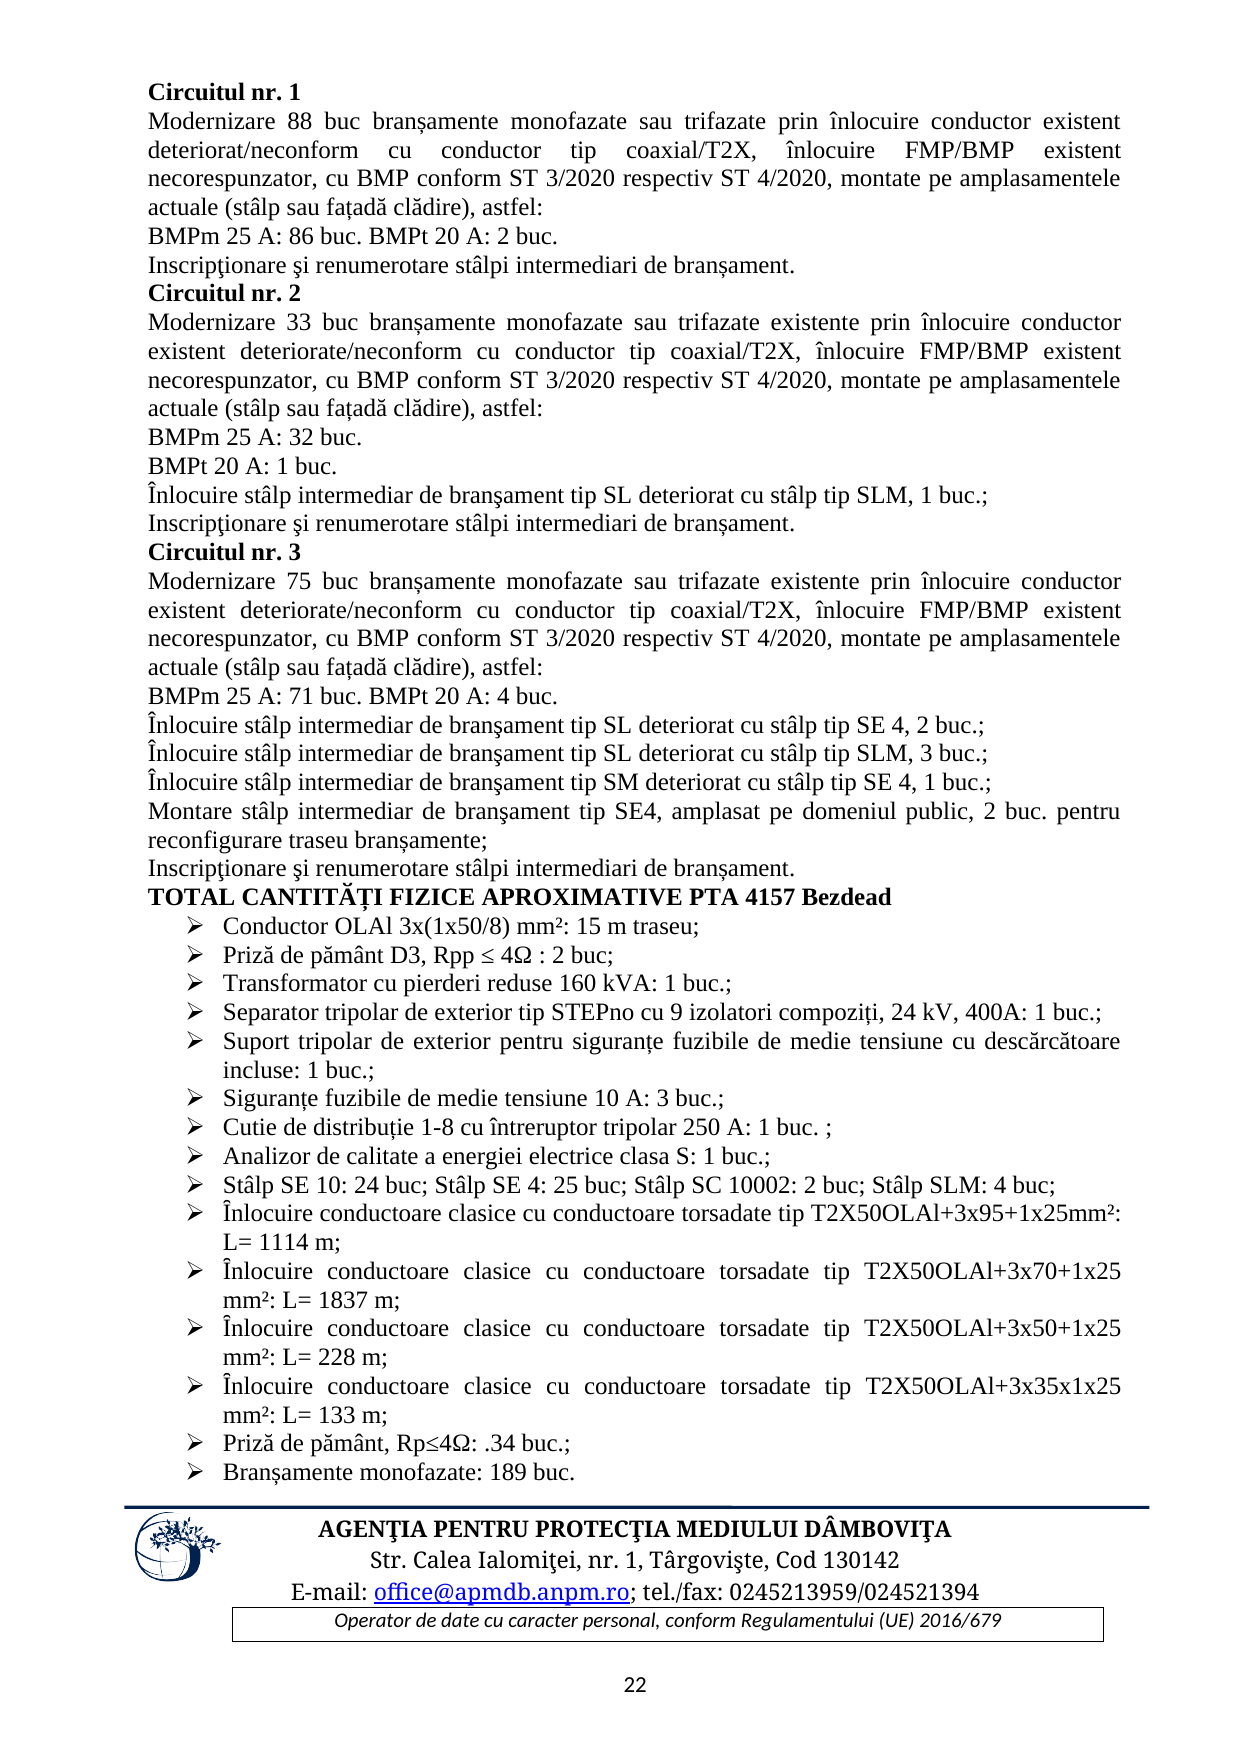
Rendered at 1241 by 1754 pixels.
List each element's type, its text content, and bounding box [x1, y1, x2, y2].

text Montare stâlp intermediar de branşament tip SE4, amplasat pe domeniul public, 2 buc. pentru reconfigurare traseu branșamente; [148, 796, 1122, 853]
list Separator tripolar de exterior tip STEPno cu 9 izolatori compoziți, 24 kV, 400A: 1 buc.; [185, 997, 1122, 1026]
list Priză de pământ D3, Rpp ≤ 4Ω : 2 buc; [185, 940, 1122, 968]
text BMPm 25 A: 86 buc. BMPt 20 A: 2 buc. [148, 221, 1122, 250]
list Stâlp SE 10: 24 buc; Stâlp SE 4: 25 buc; Stâlp SC 10002: 2 buc; Stâlp SLM: 4 buc; [185, 1170, 1122, 1198]
text Înlocuire stâlp intermediar de branşament tip SL deteriorat cu stâlp tip SLM, 1 buc.; [148, 480, 1122, 508]
list Transformator cu pierderi reduse 160 kVA: 1 buc.; [185, 968, 1122, 997]
list Priză de pământ, Rp≤4Ω: .34 buc.; [185, 1428, 1122, 1457]
text Circuitul nr. 2 [148, 278, 1122, 307]
list Ȋnlocuire conductoare clasice cu conductoare torsadate tip T2X50OLAl+3x35x1x25 mm²: L= 133 m; [185, 1371, 1122, 1428]
list Ȋnlocuire conductoare clasice cu conductoare torsadate tip T2X50OLAl+3x70+1x25 mm²: L= 1837 m; [185, 1256, 1122, 1313]
text BMPt 20 A: 1 buc. [148, 451, 1122, 480]
text Inscripţionare şi renumerotare stâlpi intermediari de branșament. [148, 250, 1122, 278]
list Suport tripolar de exterior pentru siguranțe fuzibile de medie tensiune cu descărcătoare incluse: 1 buc.; [185, 1026, 1122, 1083]
text Înlocuire stâlp intermediar de branşament tip SL deteriorat cu stâlp tip SLM, 3 buc.; [148, 738, 1122, 767]
text Circuitul nr. 3 [148, 537, 1122, 566]
text Modernizare 88 buc branșamente monofazate sau trifazate prin înlocuire conductor existent deteriorat/neconform cu conductor tip coaxial/T2X, înlocuire FMP/BMP existent necorespunzator, cu BMP conform ST 3/2020 respectiv ST 4/2020, montate pe amplasamentele actuale (stâlp sau fațadă clădire), astfel: [148, 106, 1122, 221]
list Ȋnlocuire conductoare clasice cu conductoare torsadate tip T2X50OLAl+3x50+1x25 mm²: L= 228 m; [185, 1313, 1122, 1371]
text Inscripţionare şi renumerotare stâlpi intermediari de branșament. [148, 508, 1122, 537]
list Branșamente monofazate: 189 buc. [185, 1457, 1122, 1486]
text Modernizare 33 buc branșamente monofazate sau trifazate existente prin înlocuire conductor existent deteriorate/neconform cu conductor tip coaxial/T2X, înlocuire FMP/BMP existent necorespunzator, cu BMP conform ST 3/2020 respectiv ST 4/2020, montate pe amplasamentele actuale (stâlp sau fațadă clădire), astfel: [148, 307, 1122, 422]
text Înlocuire stâlp intermediar de branşament tip SL deteriorat cu stâlp tip SE 4, 2 buc.; [148, 710, 1122, 738]
text Circuitul nr. 1 [148, 77, 1122, 106]
text Înlocuire stâlp intermediar de branşament tip SM deteriorat cu stâlp tip SE 4, 1 buc.; [148, 767, 1122, 796]
list Conductor OLAl 3x(1x50/8) mm²: 15 m traseu; [185, 911, 1122, 940]
text Inscripţionare şi renumerotare stâlpi intermediari de branșament. [148, 853, 1122, 882]
text Modernizare 75 buc branșamente monofazate sau trifazate existente prin înlocuire conductor existent deteriorate/neconform cu conductor tip coaxial/T2X, înlocuire FMP/BMP existent necorespunzator, cu BMP conform ST 3/2020 respectiv ST 4/2020, montate pe amplasamentele actuale (stâlp sau fațadă clădire), astfel: [148, 566, 1122, 681]
list Cutie de distribuție 1-8 cu întreruptor tripolar 250 A: 1 buc. ; [185, 1112, 1122, 1141]
text BMPm 25 A: 32 buc. [148, 422, 1122, 451]
list Analizor de calitate a energiei electrice clasa S: 1 buc.; [185, 1141, 1122, 1170]
list Ȋnlocuire conductoare clasice cu conductoare torsadate tip T2X50OLAl+3x95+1x25mm²: L= 1114 m; [185, 1198, 1122, 1256]
list Siguranțe fuzibile de medie tensiune 10 A: 3 buc.; [185, 1083, 1122, 1112]
text TOTAL CANTITӐȚI FIZICE APROXIMATIVE PTA 4157 Bezdead [148, 882, 1122, 911]
text BMPm 25 A: 71 buc. BMPt 20 A: 4 buc. [148, 681, 1122, 710]
